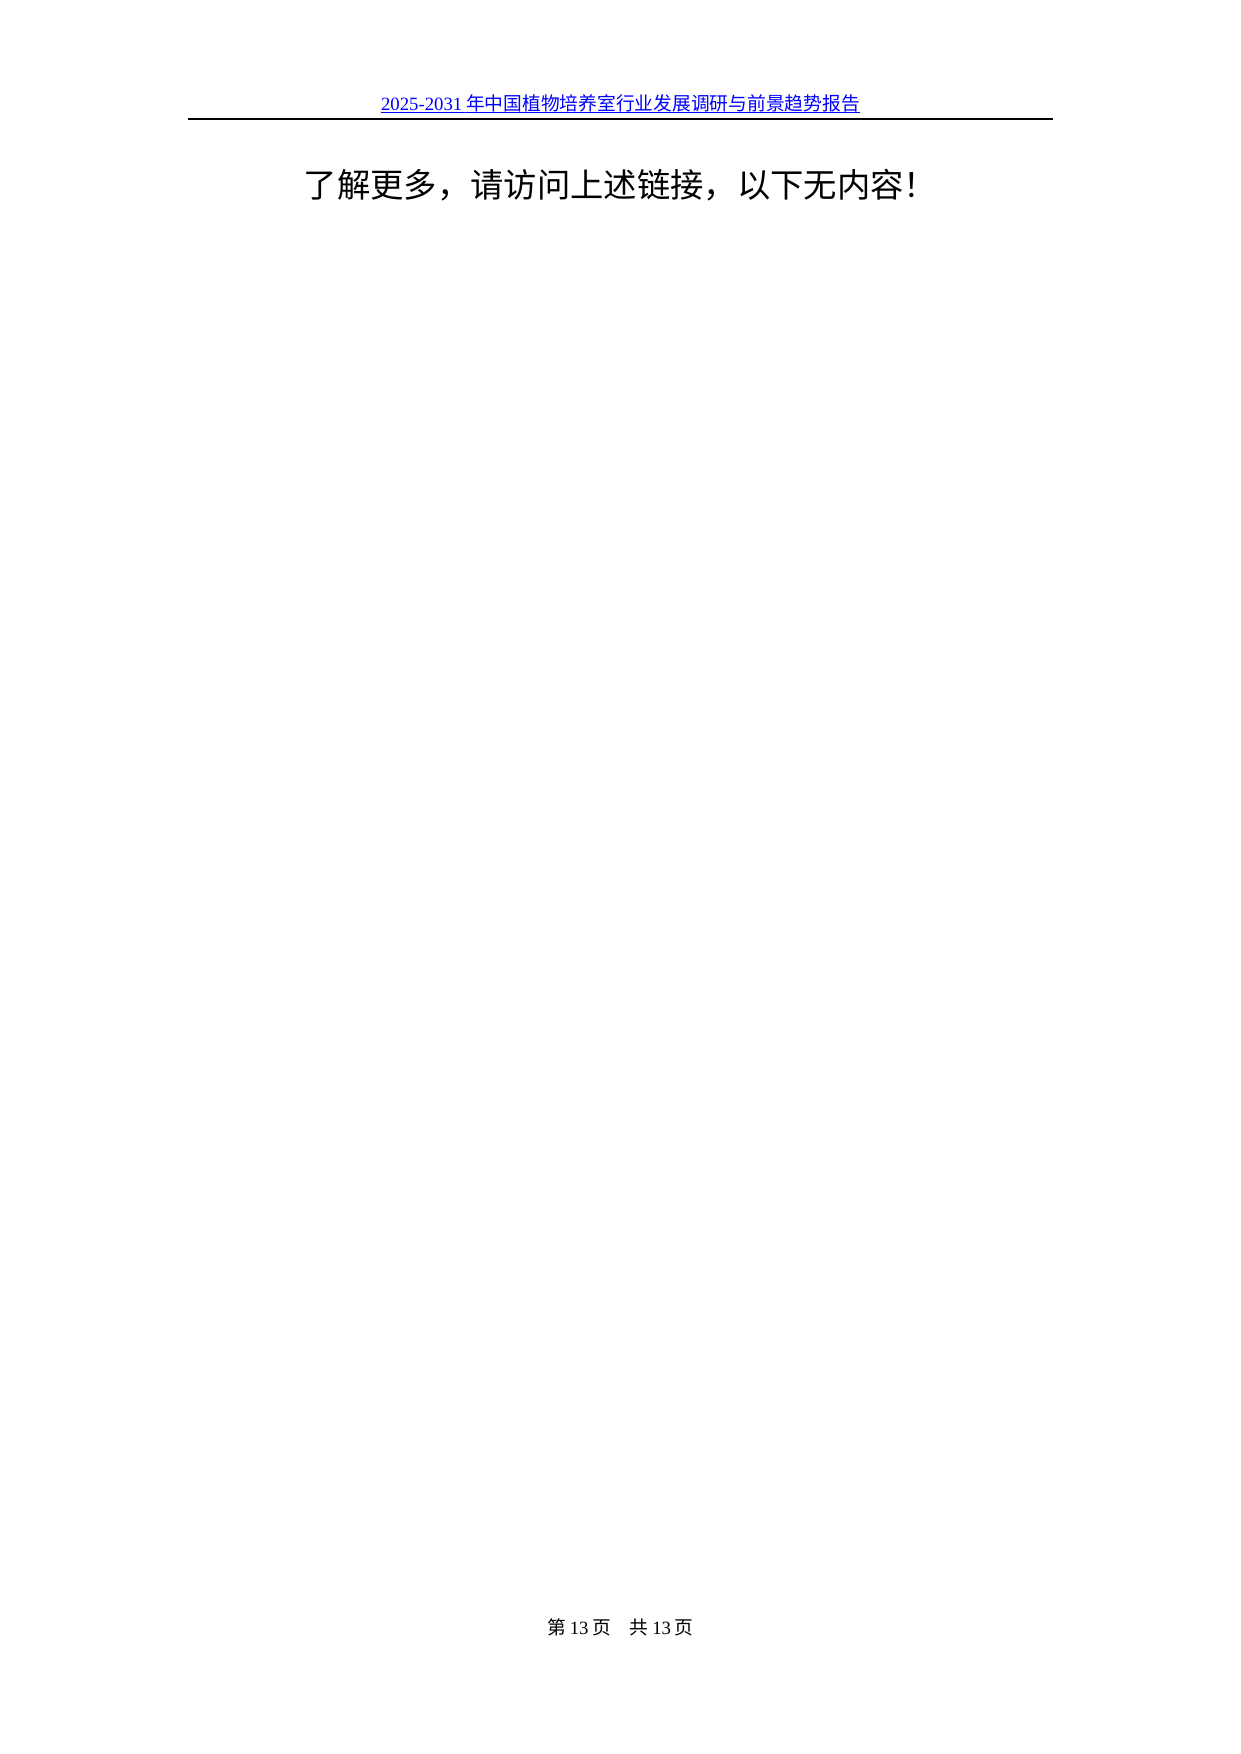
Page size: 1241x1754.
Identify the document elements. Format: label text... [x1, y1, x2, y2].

title 了解更多，请访问上述链接，以下无内容！ [187, 150, 1053, 215]
